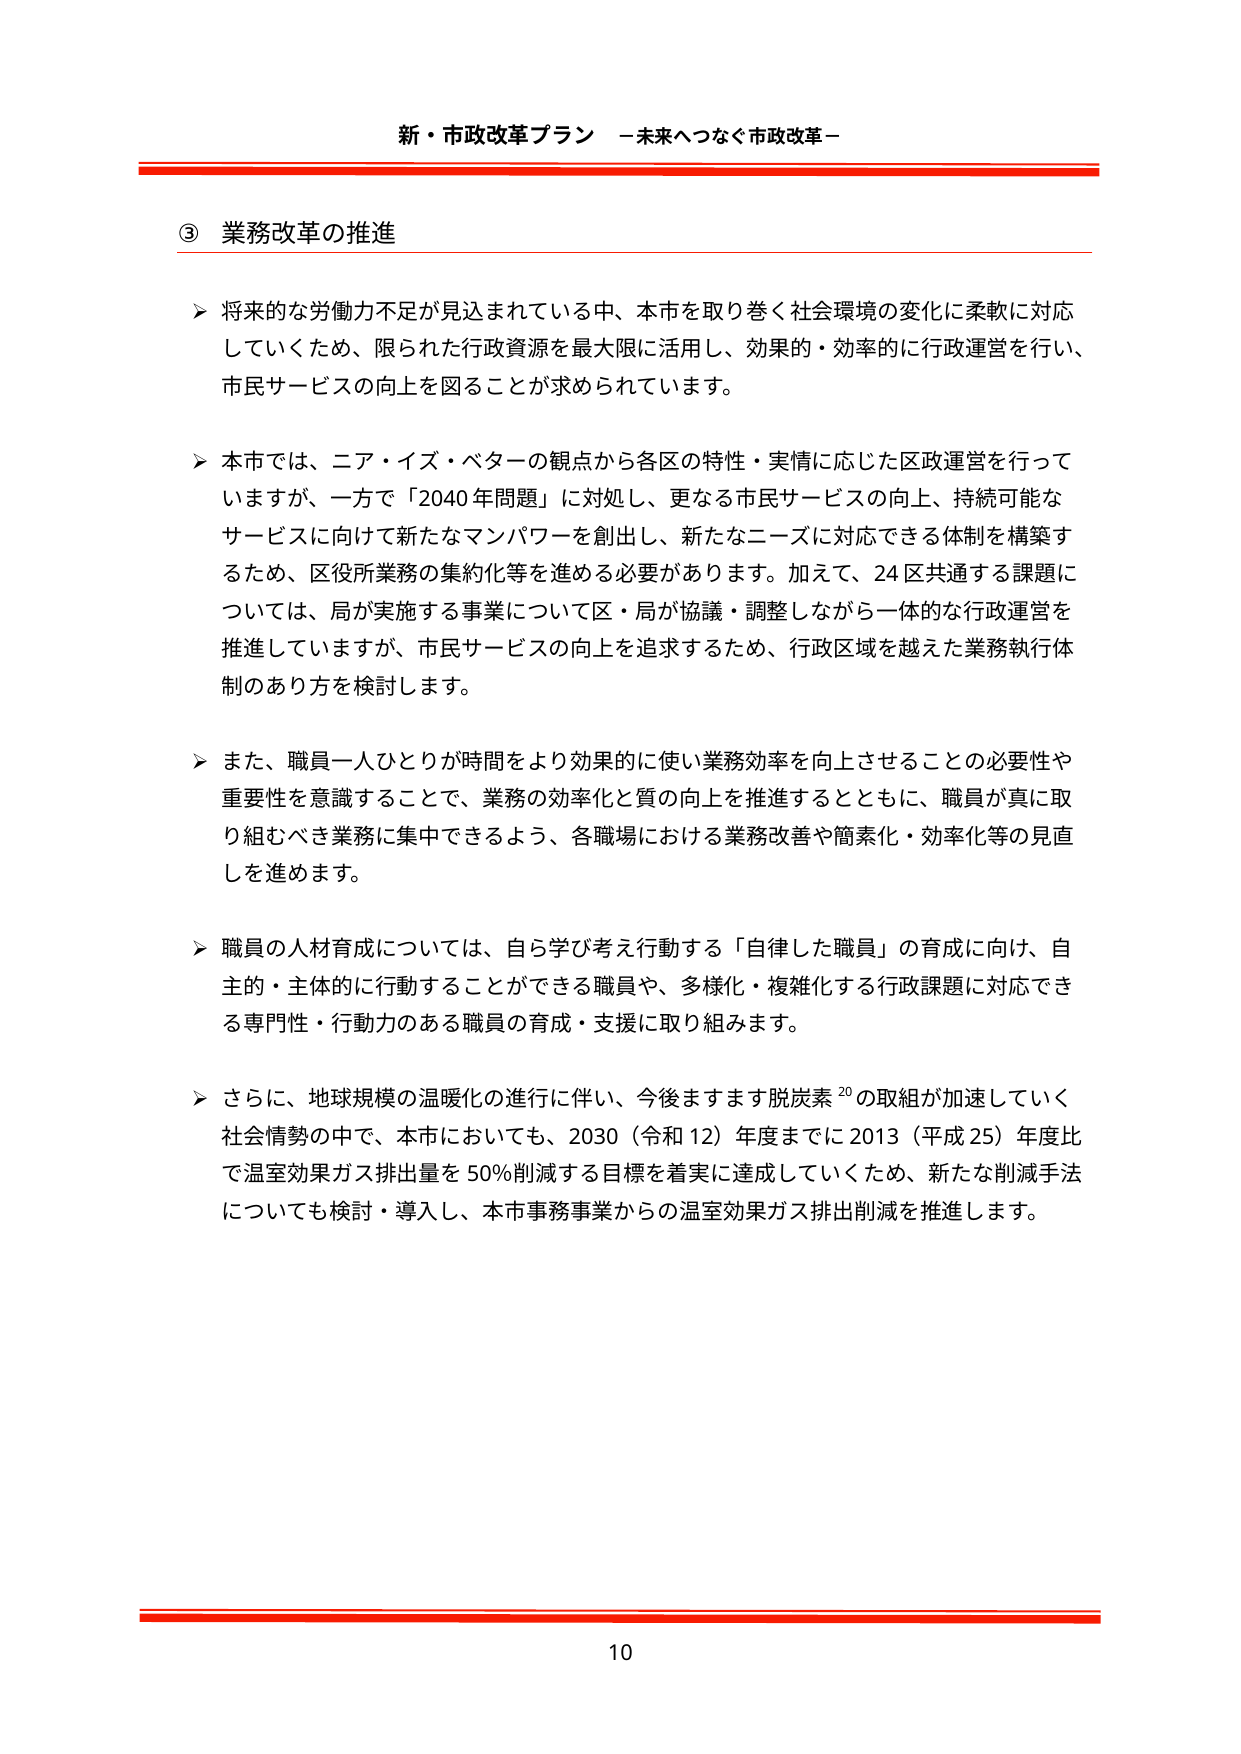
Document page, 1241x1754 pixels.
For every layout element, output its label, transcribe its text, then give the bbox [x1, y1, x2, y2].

list また、職員一人ひとりが時間をより効果的に使い業務効率を向上させることの必要性や重要性を意識することで、業務の効率化と質の向上を推進するとともに、職員が真に取り組むべき業務に集中できるよう、各職場における業務改善や簡素化・効率化等の見直しを進めます。 [191, 741, 1092, 891]
list 本市では、ニア・イズ・ベターの観点から各区の特性・実情に応じた区政運営を行っていますが、一方で「2040年問題」に対処し、更なる市民サービスの向上、持続可能なサービスに向けて新たなマンパワーを創出し、新たなニーズに対応できる体制を構築するため、区役所業務の集約化等を進める必要があります。加えて、24区共通する課題については、局が実施する事業について区・局が協議・調整しながら一体的な行政運営を推進していますが、市民サービスの向上を追求するため、行政区域を越えた業務執行体制のあり方を検討します。 [191, 441, 1092, 703]
list 職員の人材育成については、自ら学び考え行動する「自律した職員」の育成に向け、自主的・主体的に行動することができる職員や、多様化・複雑化する行政課題に対応できる専門性・行動力のある職員の育成・支援に取り組みます。 [191, 928, 1092, 1041]
list 業務改革の推進 [177, 213, 1092, 252]
list さらに、地球規模の温暖化の進行に伴い、今後ますます脱炭素20の取組が加速していく社会情勢の中で、本市においても、2030（令和12）年度までに2013（平成25）年度比で温室効果ガス排出量を50％削減する目標を着実に達成していくため、新たな削減手法についても検討・導入し、本市事務事業からの温室効果ガス排出削減を推進します。 [191, 1078, 1092, 1228]
list 将来的な労働力不足が見込まれている中、本市を取り巻く社会環境の変化に柔軟に対応していくため、限られた行政資源を最大限に活用し、効果的・効率的に行政運営を行い、市民サービスの向上を図ることが求められています。 [191, 291, 1092, 403]
